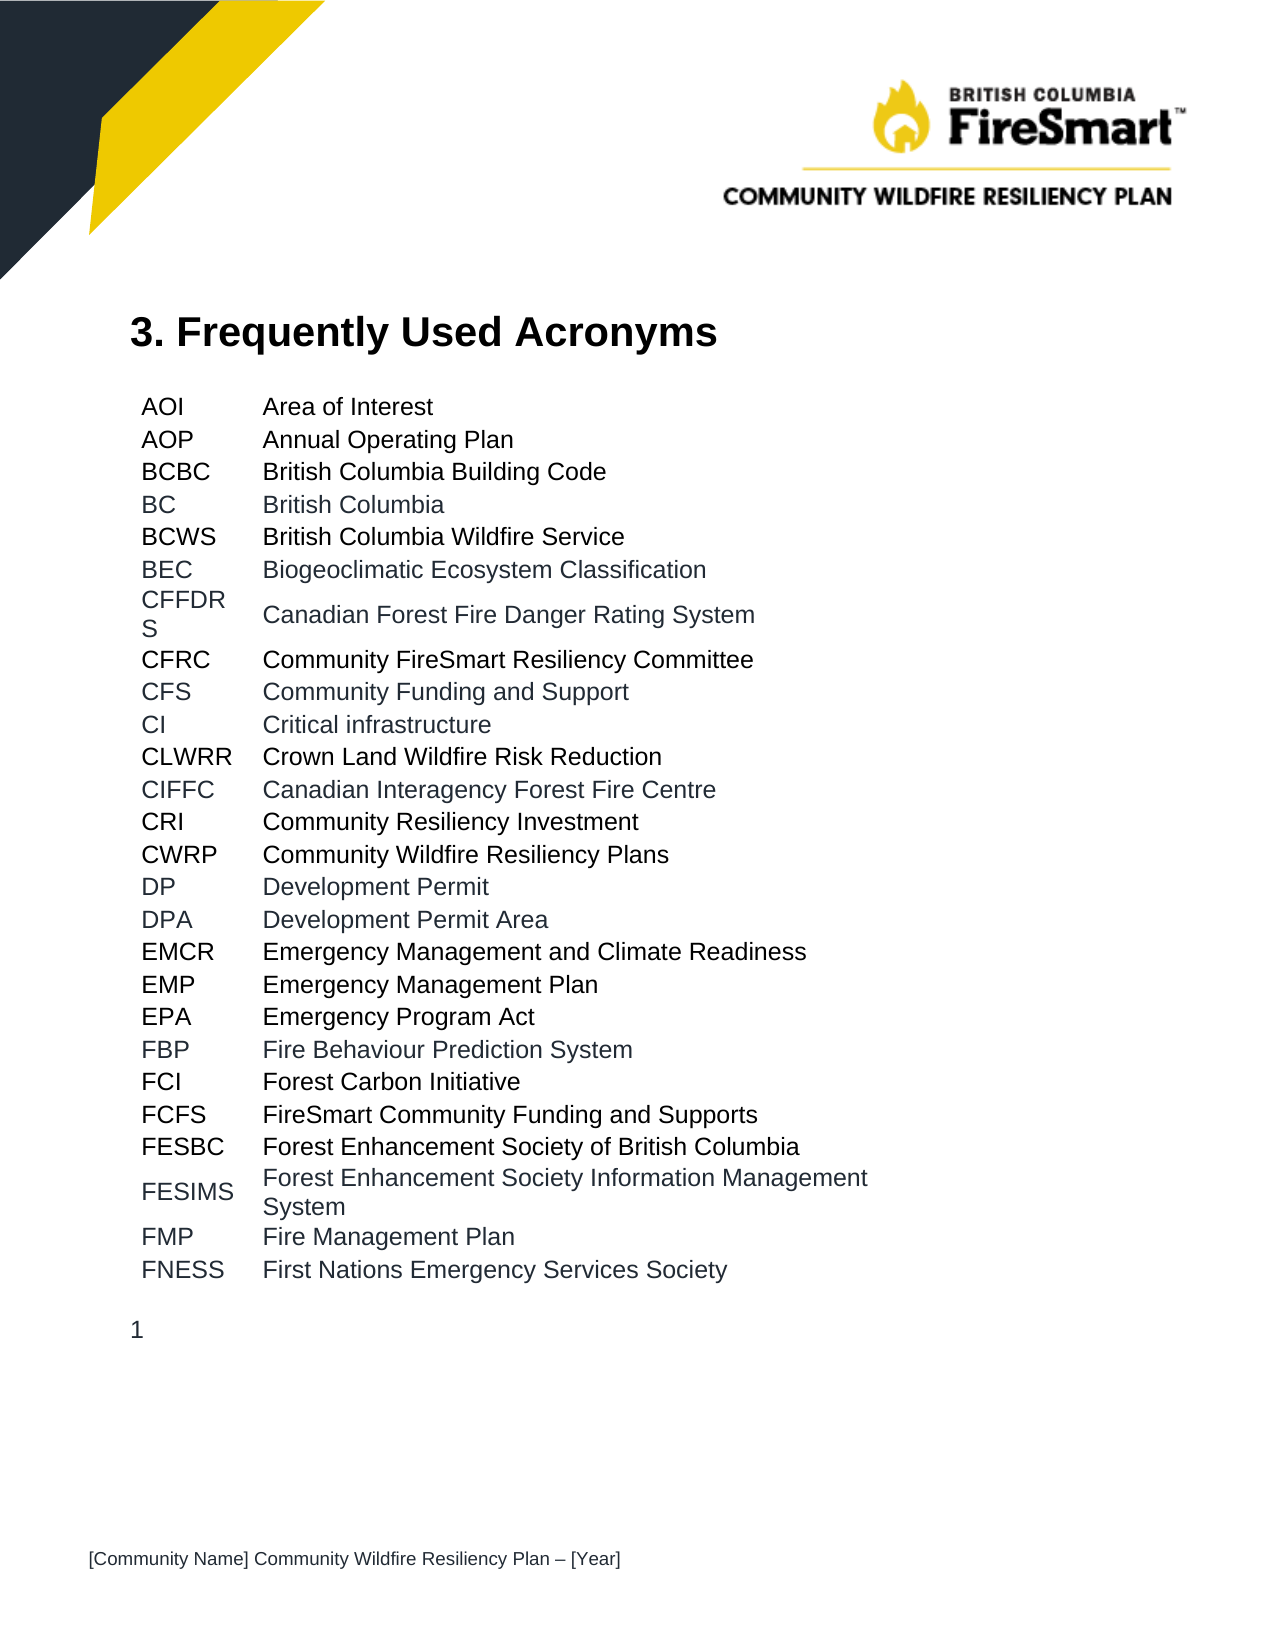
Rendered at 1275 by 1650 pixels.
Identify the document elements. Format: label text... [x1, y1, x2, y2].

table_cell Emergency Program Act [251, 1000, 907, 1033]
table_cell CWRP [130, 838, 251, 870]
table_cell Forest Carbon Initiative [251, 1065, 907, 1098]
table_cell BCBC [130, 455, 251, 488]
table_cell BCWS [130, 520, 251, 553]
table_cell CLWRR [130, 740, 251, 773]
table_cell CRI [130, 805, 251, 838]
table_cell First Nations Emergency Services Society [251, 1253, 907, 1285]
table_cell FESIMS [130, 1163, 251, 1220]
picture [699, 78, 1198, 213]
table_cell FireSmart Community Funding and Supports [251, 1098, 907, 1130]
table_cell Biogeoclimatic Ecosystem Classification [251, 553, 907, 585]
table_cell FCFS [130, 1098, 251, 1130]
table_cell CFS [130, 675, 251, 708]
table_cell Development Permit Area [251, 903, 907, 935]
table_cell FMP [130, 1220, 251, 1253]
table_cell Forest Enhancement Society Information Management System [251, 1163, 907, 1220]
table_cell Fire Management Plan [251, 1220, 907, 1253]
table_header AOI [130, 390, 251, 423]
table_header Area of Interest [251, 390, 907, 423]
table_cell Community FireSmart Resiliency Committee [251, 643, 907, 675]
table_cell Community Wildfire Resiliency Plans [251, 838, 907, 870]
table_cell FNESS [130, 1253, 251, 1285]
table_cell FBP [130, 1033, 251, 1065]
table_cell CFRC [130, 643, 251, 675]
table_cell DPA [130, 903, 251, 935]
table_cell EMP [130, 968, 251, 1000]
table_cell AOP [130, 423, 251, 455]
table_cell British Columbia [251, 488, 907, 520]
table_cell Community Resiliency Investment [251, 805, 907, 838]
table_cell BC [130, 488, 251, 520]
table_cell EMCR [130, 935, 251, 968]
table_cell Crown Land Wildfire Risk Reduction [251, 740, 907, 773]
table_cell Critical infrastructure [251, 708, 907, 740]
table_cell Canadian Interagency Forest Fire Centre [251, 773, 907, 805]
table_cell FCI [130, 1065, 251, 1098]
table_cell Annual Operating Plan [251, 423, 907, 455]
table_cell BEC [130, 553, 251, 585]
subtitle 3. Frequently Used Acronyms [130, 308, 1145, 356]
table_cell British Columbia Wildfire Service [251, 520, 907, 553]
table_cell CI [130, 708, 251, 740]
table_cell British Columbia Building Code [251, 455, 907, 488]
table_cell Emergency Management Plan [251, 968, 907, 1000]
table_cell CFFDRS [130, 585, 251, 643]
table_cell Development Permit [251, 870, 907, 903]
table_cell Canadian Forest Fire Danger Rating System [251, 585, 907, 643]
table_cell EPA [130, 1000, 251, 1033]
table_cell Fire Behaviour Prediction System [251, 1033, 907, 1065]
table_cell Community Funding and Support [251, 675, 907, 708]
table_cell DP [130, 870, 251, 903]
table_cell Emergency Management and Climate Readiness [251, 935, 907, 968]
table_cell Forest Enhancement Society of British Columbia [251, 1130, 907, 1163]
table_cell FESBC [130, 1130, 251, 1163]
table_cell CIFFC [130, 773, 251, 805]
